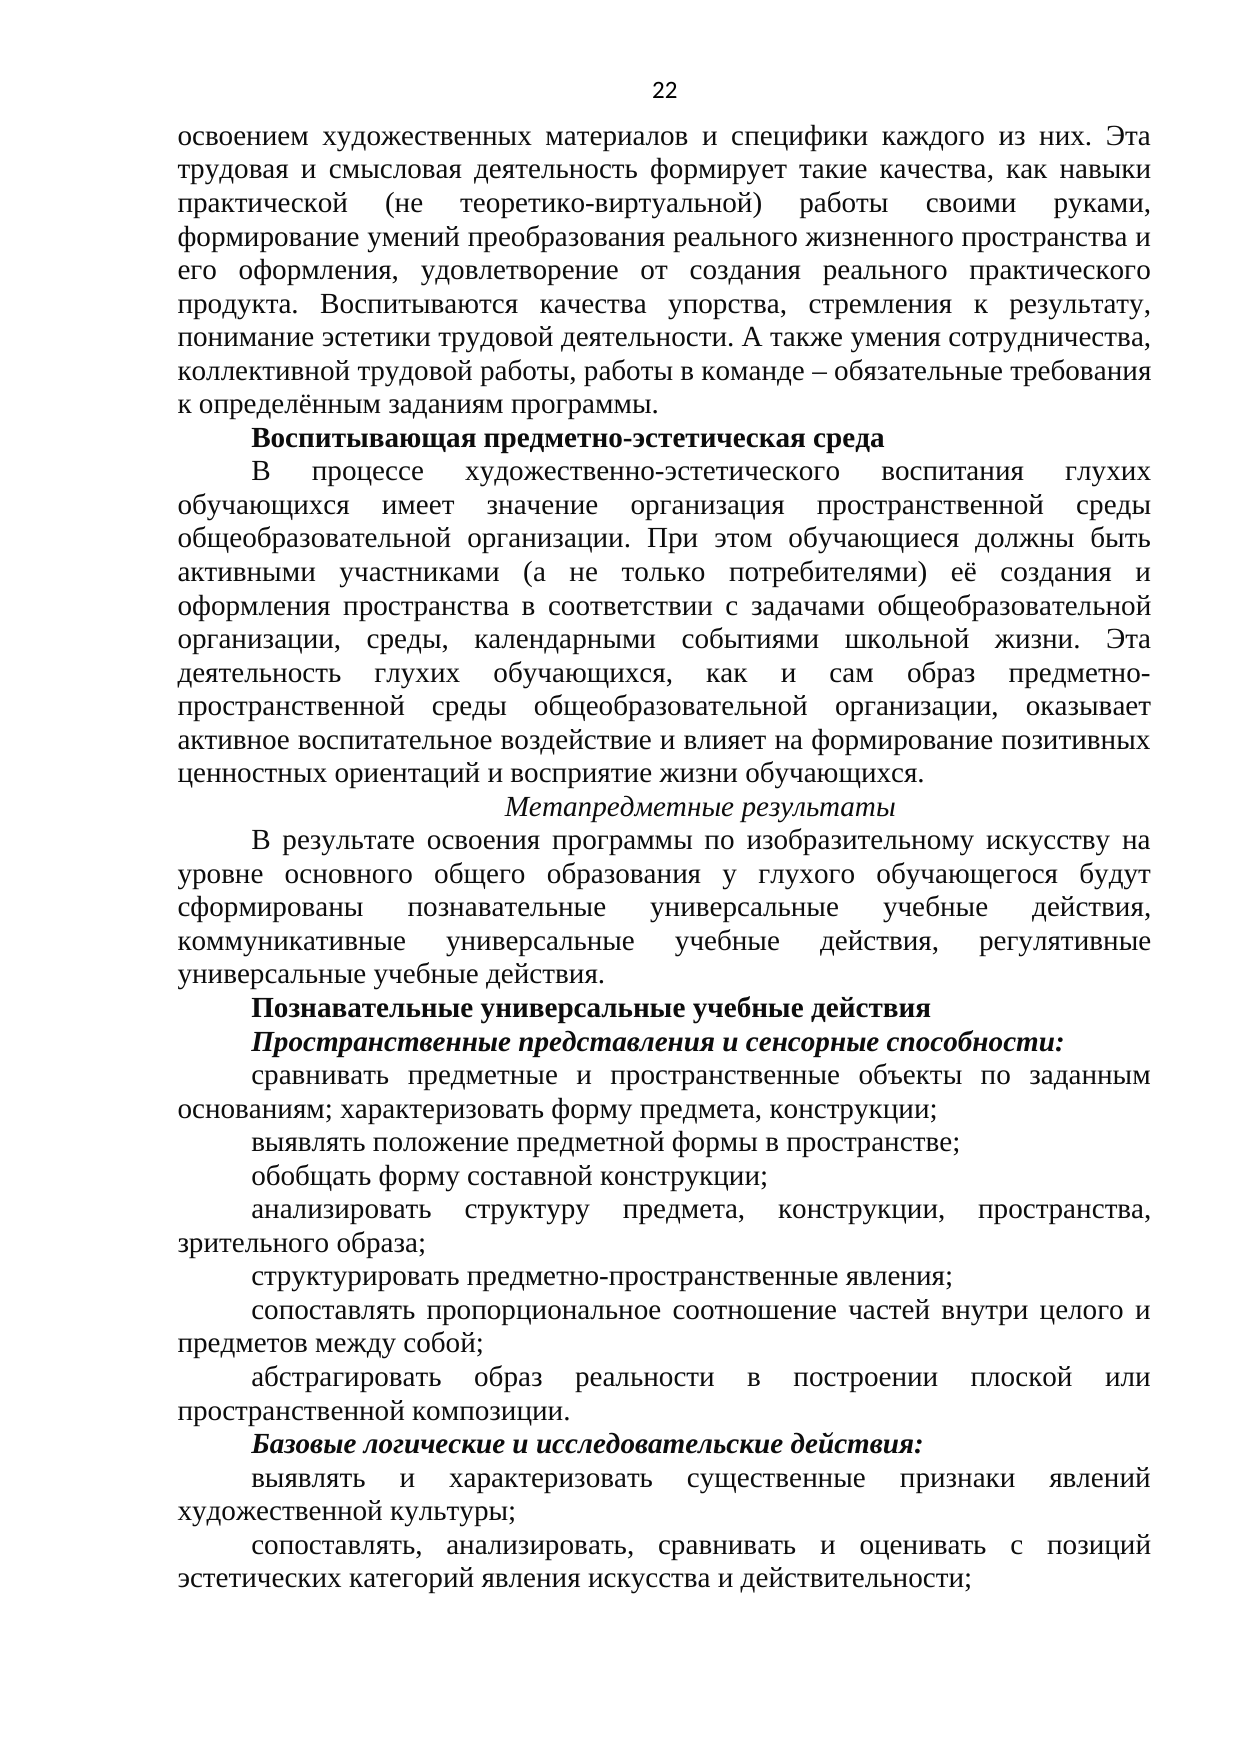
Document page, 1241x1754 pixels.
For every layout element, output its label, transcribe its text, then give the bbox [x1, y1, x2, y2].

text Пространственные представления и сенсорные способности: [177, 1024, 1152, 1057]
text Базовые логические и исследовательские действия: [177, 1426, 1152, 1460]
text выявлять и характеризовать существенные признаки явлений художественной культуры; [177, 1460, 1152, 1527]
text структурировать предметно-пространственные явления; [177, 1258, 1152, 1292]
text выявлять положение предметной формы в пространстве; [177, 1124, 1152, 1158]
text анализировать структуру предмета, конструкции, пространства, зрительного образа; [177, 1191, 1152, 1258]
text Воспитывающая предметно-эстетическая среда [177, 420, 1152, 453]
text Познавательные универсальные учебные действия [177, 990, 1152, 1024]
text обобщать форму составной конструкции; [177, 1158, 1152, 1191]
text сопоставлять пропорциональное соотношение частей внутри целого и предметов между собой; [177, 1292, 1152, 1359]
text В процессе художественно-эстетического воспитания глухих обучающихся имеет значение организация пространственной среды общеобразовательной организации. При этом обучающиеся должны быть активными участниками (а не только потребителями) её создания и оформления пространства в соответствии с задачами общеобразовательной организации, среды, календарными событиями школьной жизни. Эта деятельность глухих обучающихся, как и сам образ предметно-пространственной среды общеобразовательной организации, оказывает активное воспитательное воздействие и влияет на формирование позитивных ценностных ориентаций и восприятие жизни обучающихся. [177, 453, 1152, 789]
text Метапредметные результаты [177, 789, 1152, 822]
text сопоставлять, анализировать, сравнивать и оценивать с позиций эстетических категорий явления искусства и действительности; [177, 1527, 1152, 1594]
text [177, 118, 1152, 420]
text абстрагировать образ реальности в построении плоской или пространственной композиции. [177, 1359, 1152, 1426]
text сравнивать предметные и пространственные объекты по заданным основаниям; характеризовать форму предмета, конструкции; [177, 1057, 1152, 1124]
text В результате освоения программы по изобразительному искусству на уровне основного общего образования у глухого обучающегося будут сформированы познавательные универсальные учебные действия, коммуникативные универсальные учебные действия, регулятивные универсальные учебные действия. [177, 822, 1152, 990]
